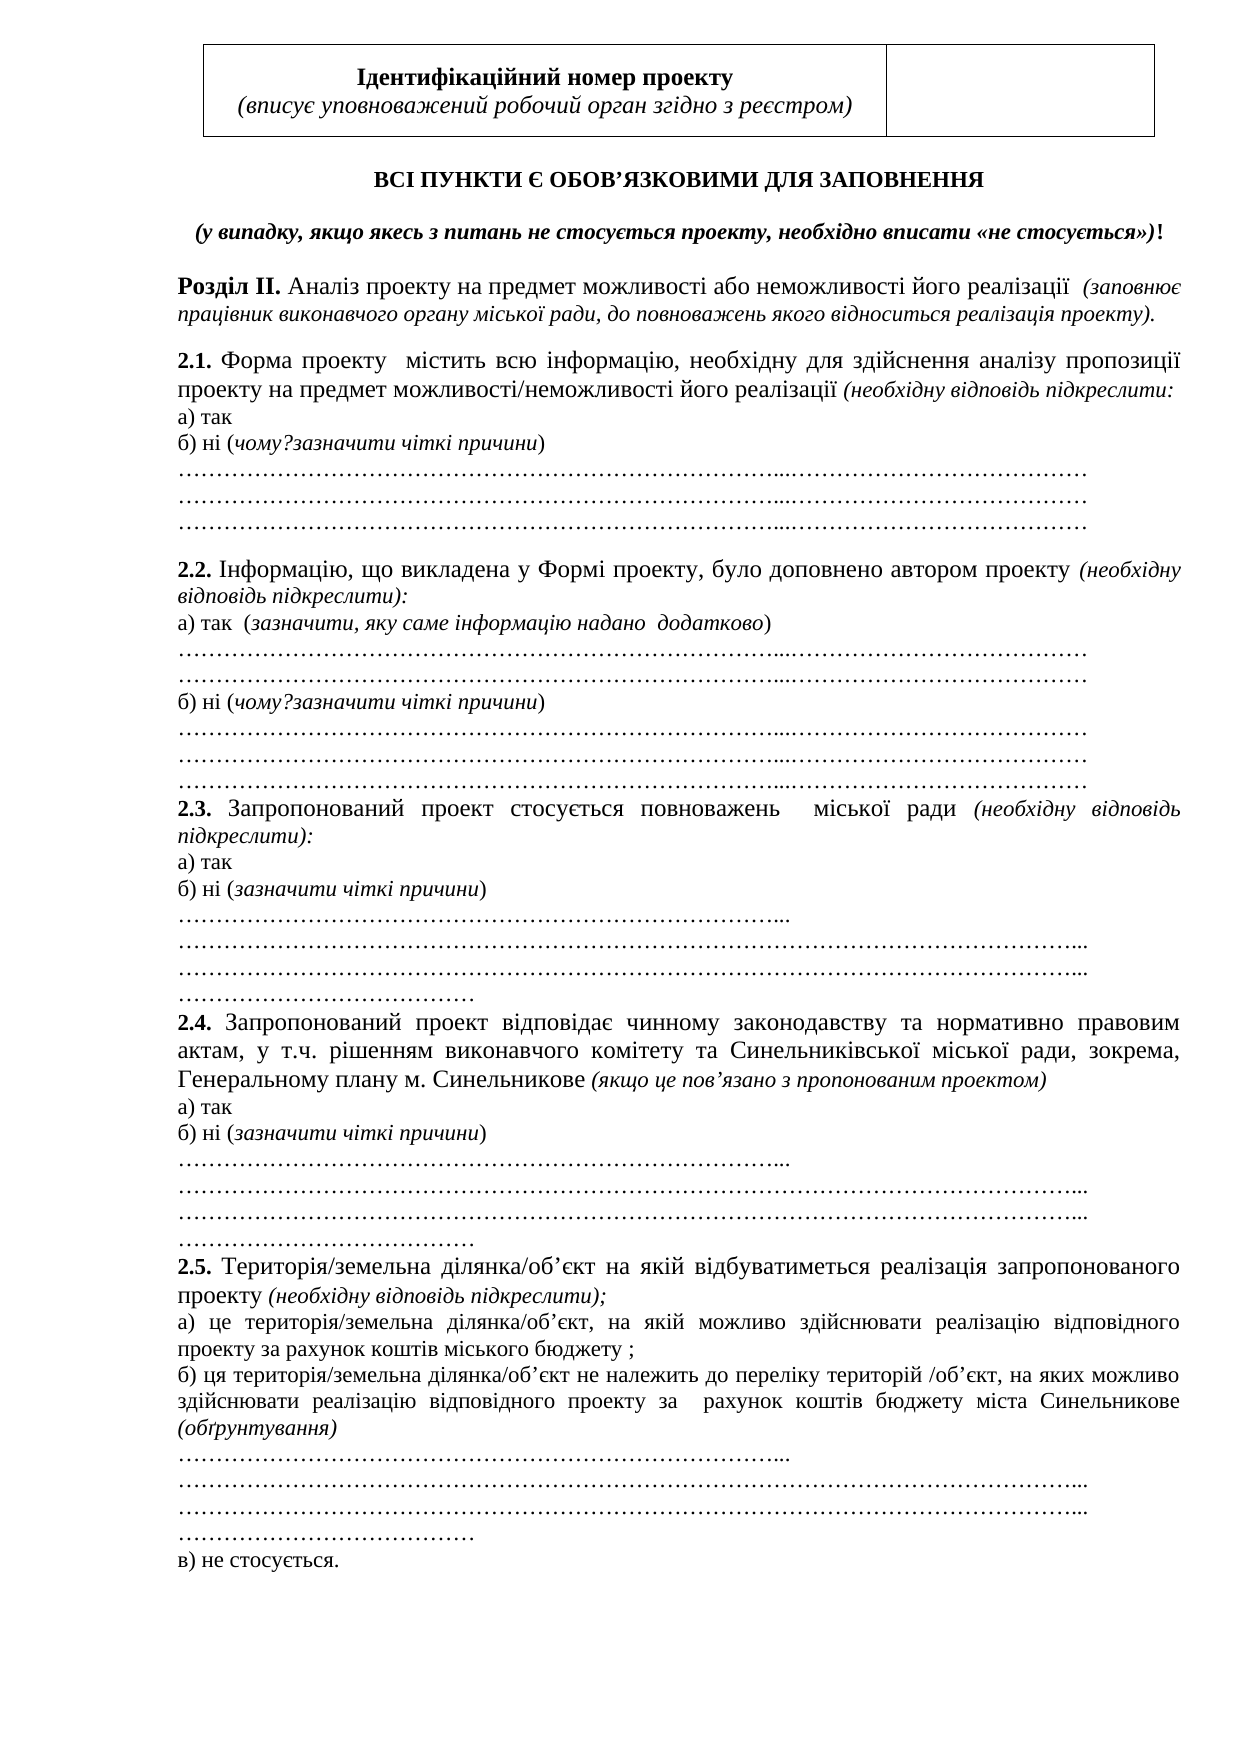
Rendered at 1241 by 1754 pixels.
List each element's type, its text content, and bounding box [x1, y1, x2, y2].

text а) це територія/земельна ділянка/об’єкт, на якій можливо здійснювати реалізацію відповідного проекту за рахунок коштів міського бюджету ; [177, 1308, 1181, 1361]
text (у випадку, якщо якесь з питань не стосується проекту, необхідно вписати «не стосується»)! [177, 218, 1181, 245]
table_header [887, 45, 1154, 136]
text ВСІ ПУНКТИ Є ОБОВ’ЯЗКОВИМИ ДЛЯ ЗАПОВНЕННЯ [177, 166, 1181, 192]
table_header Ідентифікаційний номер проекту (вписує уповноважений робочий орган згідно з реєстром) [204, 45, 886, 136]
text б) ні (чому?зазначити чіткі причини) [177, 688, 1181, 714]
text б) ні (чому?зазначити чіткі причини) [177, 429, 1181, 456]
text ……………………………………………………………………...………………………………………………………………………………………………………...………………………………………………………………………………………………………...………………………………… [177, 1146, 1181, 1251]
text 2.1. Форма проекту містить всю інформацію, необхідну для здійснення аналізу пропозиції проекту на предмет можливості/неможливості його реалізації (необхідну відповідь підкреслити: [177, 345, 1181, 403]
text ……………………………………………………………………...………………………………………………………………………………………………………...………………………………………………………………………………………………………...………………………………… [177, 901, 1181, 1007]
text а) так [177, 403, 1181, 429]
text а) так [177, 848, 1181, 875]
text ……………………………………………………………………...………………………………… [177, 741, 1181, 767]
text в) не стосується. [177, 1546, 1181, 1572]
text 2.3. Запропонований проект стосується повноважень міської ради (необхідну відповідь підкреслити): [177, 793, 1181, 848]
text Розділ ІІ. Аналіз проекту на предмет можливості або неможливості його реалізації (заповнює працівник виконавчого органу міської ради, до повноважень якого відноситься реалізація проекту). [177, 271, 1181, 326]
text б) ні (зазначити чіткі причини) [177, 875, 1181, 901]
text а) так (зазначити, яку саме інформацію надано додатково) [177, 609, 1181, 635]
text ……………………………………………………………………...………………………………… [177, 482, 1181, 508]
text б) ні (зазначити чіткі причини) [177, 1119, 1181, 1146]
text 2.5. Територія/земельна ділянка/об’єкт на якій відбуватиметься реалізація запропонованого проекту (необхідну відповідь підкреслити); [177, 1251, 1181, 1308]
text ……………………………………………………………………...………………………………… [177, 508, 1181, 534]
text 2.4. Запропонований проект відповідає чинному законодавству та нормативно правовим актам, у т.ч. рішенням виконавчого комітету та Синельниківської міської ради, зокрема, Генеральному плану м. Синельникове (якщо це пов’язано з пропонованим проектом) [177, 1007, 1181, 1093]
text ……………………………………………………………………...………………………………… [177, 635, 1181, 662]
text ……………………………………………………………………...………………………………………………………………………………………………………...………………………………………………………………………………………………………...………………………………… [177, 1440, 1181, 1546]
text 2.2. Інформацію, що викладена у Формі проекту, було доповнено автором проекту (необхідну відповідь підкреслити): [177, 554, 1181, 609]
text ……………………………………………………………………...………………………………… [177, 767, 1181, 793]
text ……………………………………………………………………...………………………………… [177, 714, 1181, 741]
text ……………………………………………………………………...………………………………… [177, 456, 1181, 482]
text ……………………………………………………………………...………………………………… [177, 662, 1181, 688]
text б) ця територія/земельна ділянка/об’єкт не належить до переліку територій /об’єкт, на яких можливо здійснювати реалізацію відповідного проекту за рахунок коштів бюджету міста Синельникове (обґрунтування) [177, 1361, 1181, 1440]
text а) так [177, 1093, 1181, 1119]
